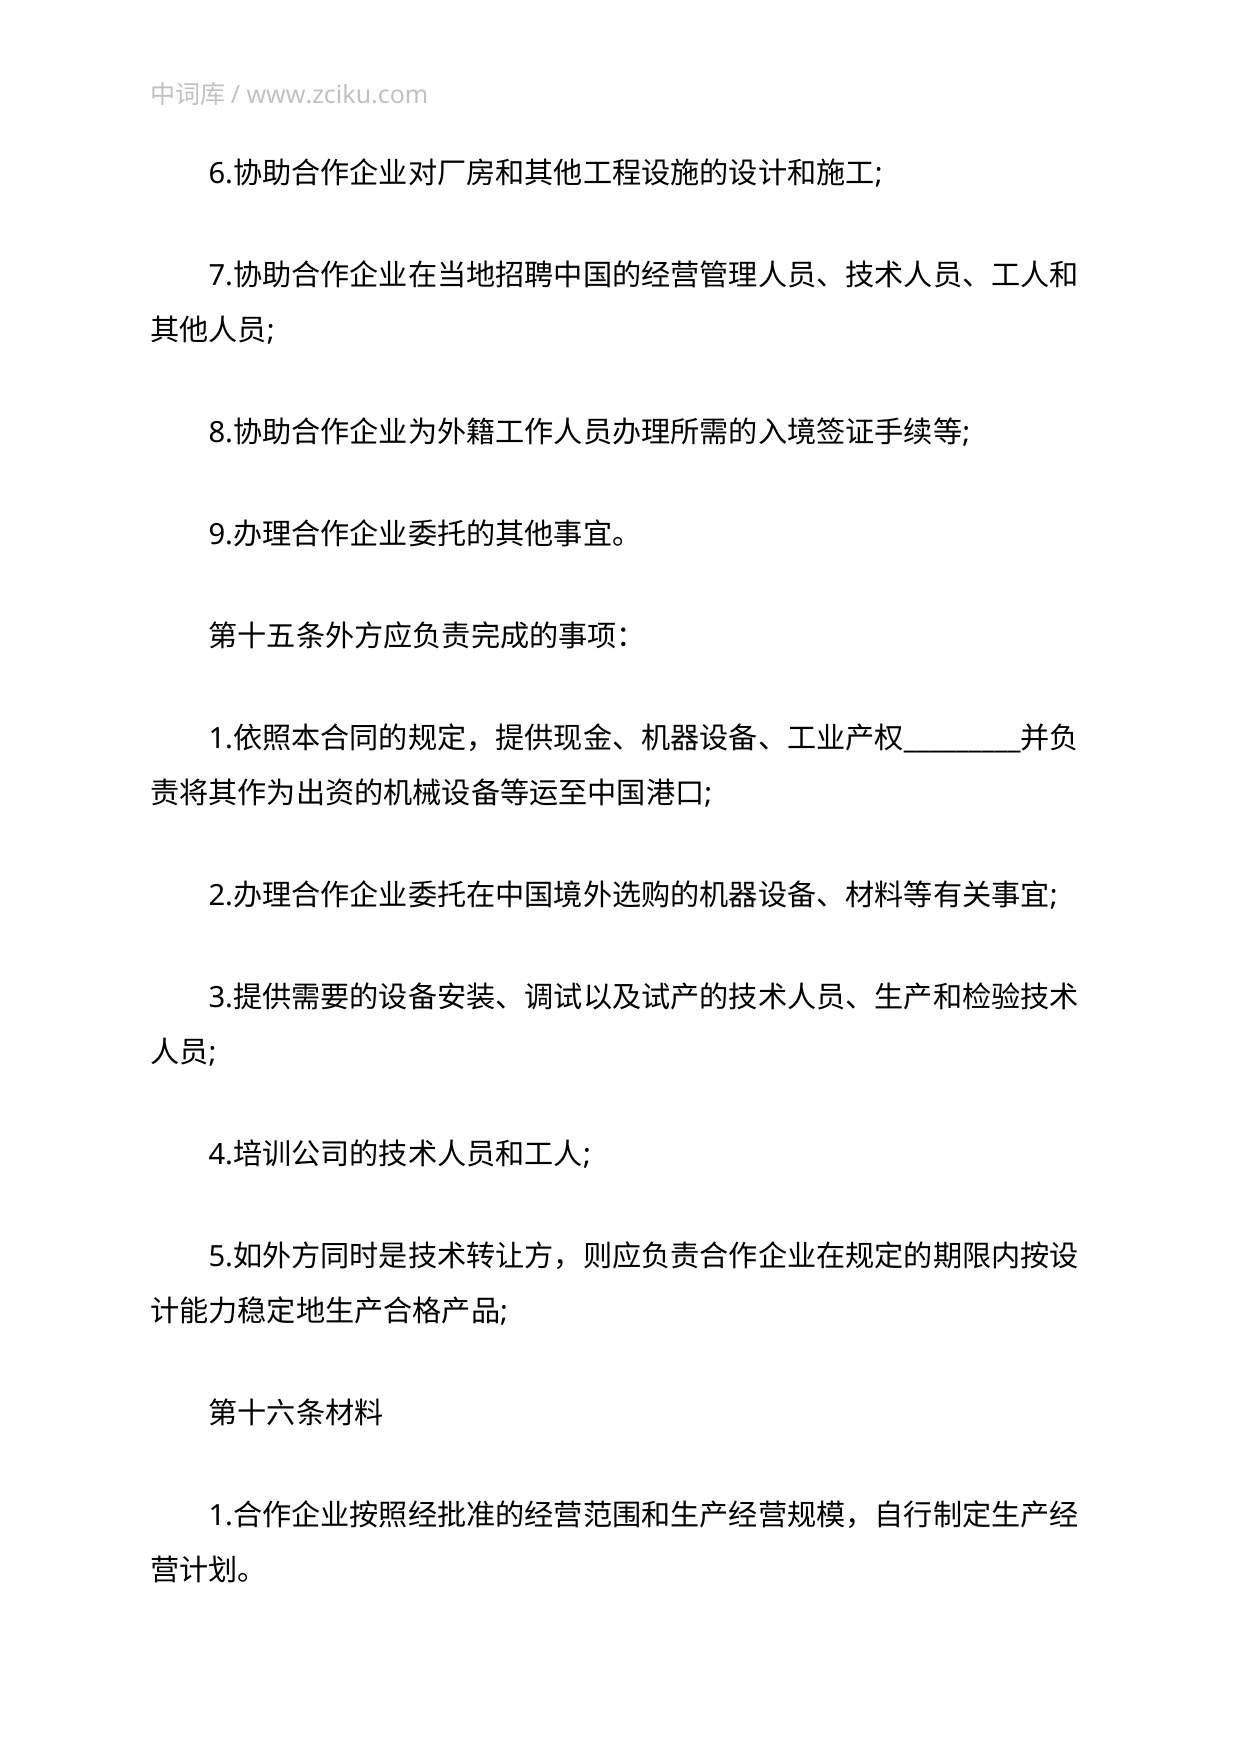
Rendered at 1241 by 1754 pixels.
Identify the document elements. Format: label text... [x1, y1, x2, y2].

text 4.培训公司的技术人员和工人; [150, 1131, 1090, 1173]
text 第十五条外方应负责完成的事项： [150, 613, 1090, 655]
text 8.协助合作企业为外籍工作人员办理所需的入境签证手续等; [150, 409, 1090, 451]
text 3.提供需要的设备安装、调试以及试产的技术人员、生产和检验技术人员; [150, 974, 1090, 1071]
text 5.如外方同时是技术转让方，则应负责合作企业在规定的期限内按设计能力稳定地生产合格产品; [150, 1233, 1090, 1330]
text 第十六条材料 [150, 1389, 1090, 1432]
text 7.协助合作企业在当地招聘中国的经营管理人员、技术人员、工人和其他人员; [150, 252, 1090, 349]
text 6.协助合作企业对厂房和其他工程设施的设计和施工; [150, 150, 1090, 192]
text 1.依照本合同的规定，提供现金、机器设备、工业产权_________并负责将其作为出资的机械设备等运至中国港口; [150, 715, 1090, 812]
text 1.合作企业按照经批准的经营范围和生产经营规模，自行制定生产经营计划。 [150, 1491, 1090, 1589]
text 9.办理合作企业委托的其他事宜。 [150, 511, 1090, 553]
text 2.办理合作企业委托在中国境外选购的机器设备、材料等有关事宜; [150, 872, 1090, 914]
